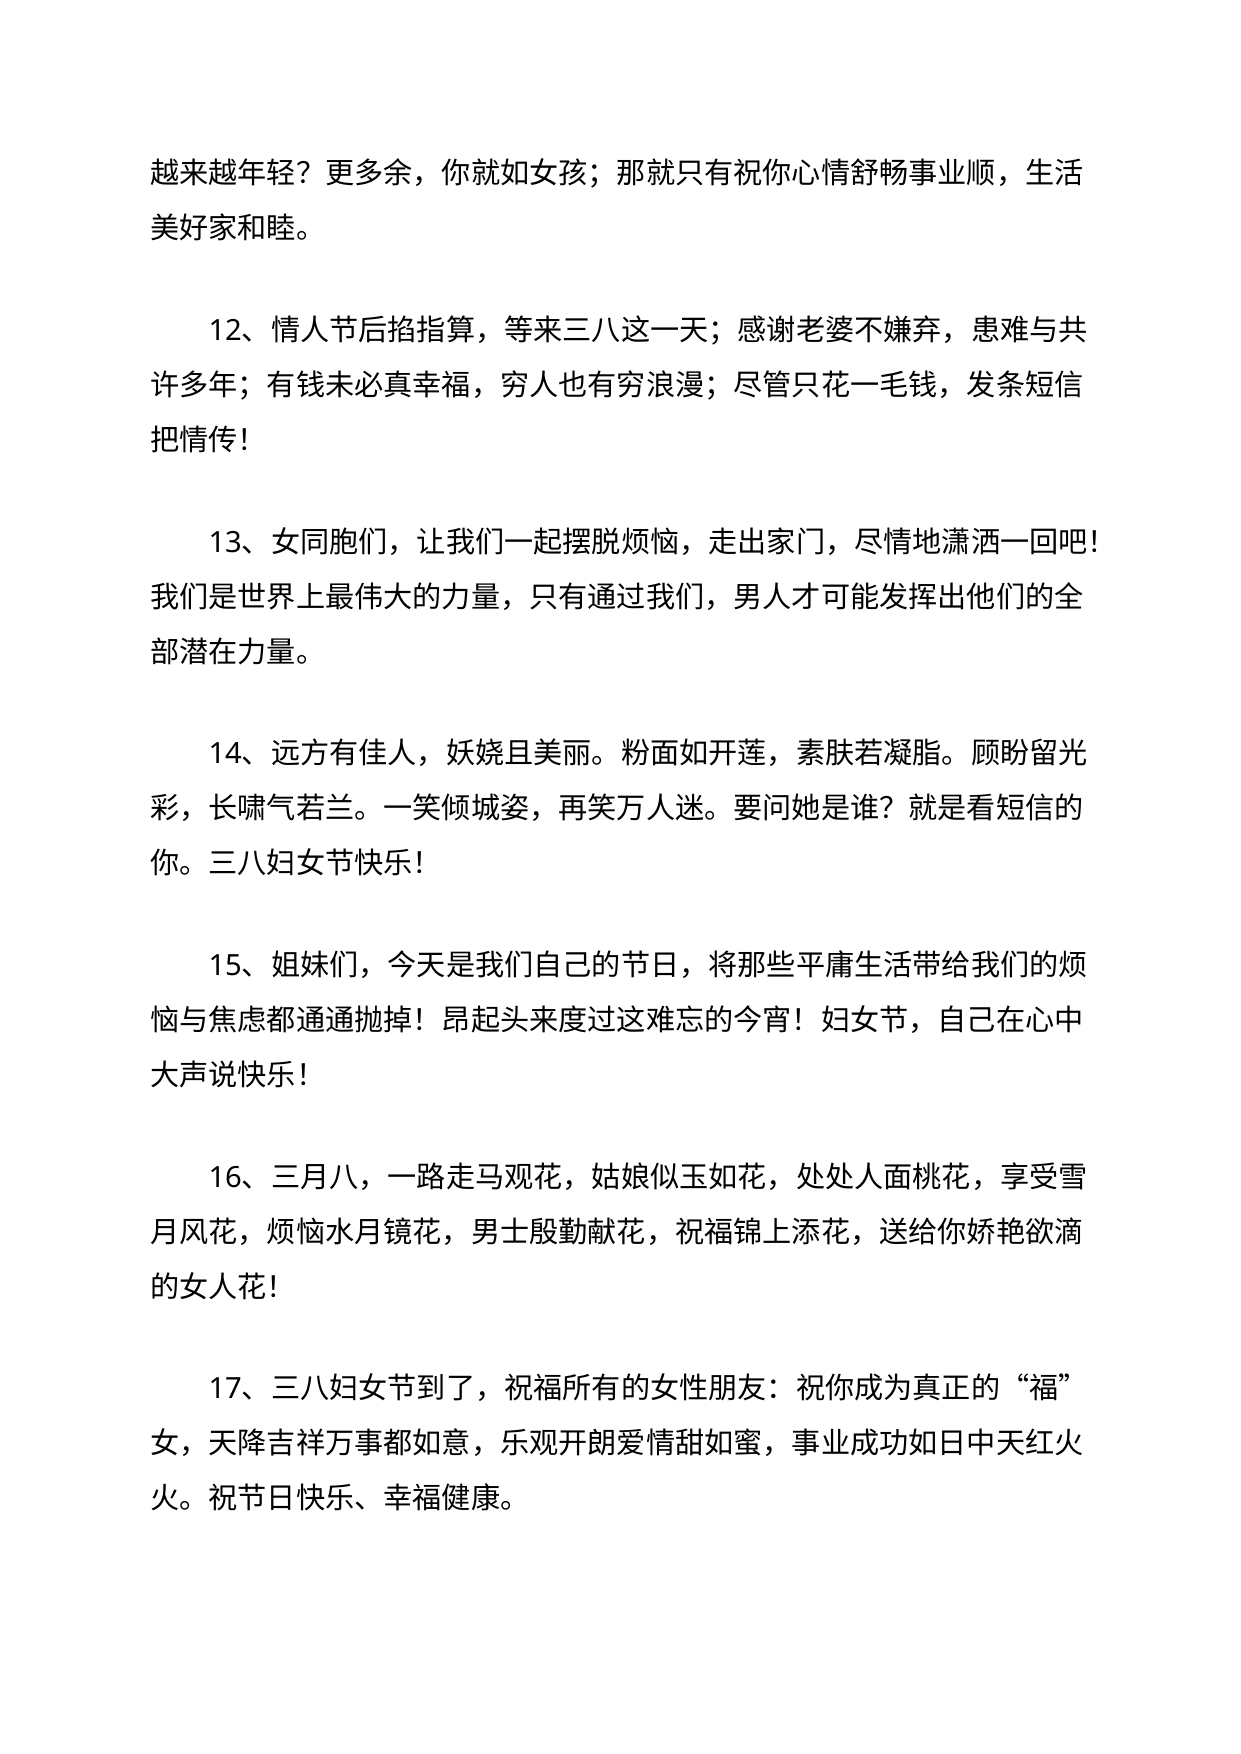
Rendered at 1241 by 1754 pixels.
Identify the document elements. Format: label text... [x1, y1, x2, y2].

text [150, 150, 1090, 247]
text 15、姐妹们，今天是我们自己的节日，将那些平庸生活带给我们的烦恼与焦虑都通通抛掉！昂起头来度过这难忘的今宵！妇女节，自己在心中大声说快乐！ [150, 942, 1090, 1094]
text 17、三八妇女节到了，祝福所有的女性朋友：祝你成为真正的“福”女，天降吉祥万事都如意，乐观开朗爱情甜如蜜，事业成功如日中天红火火。祝节日快乐、幸福健康。 [150, 1365, 1090, 1517]
text 16、三月八，一路走马观花，姑娘似玉如花，处处人面桃花，享受雪月风花，烦恼水月镜花，男士殷勤献花，祝福锦上添花，送给你娇艳欲滴的女人花！ [150, 1153, 1090, 1306]
text 13、女同胞们，让我们一起摆脱烦恼，走出家门，尽情地潇洒一回吧！我们是世界上最伟大的力量，只有通过我们，男人才可能发挥出他们的全部潜在力量。 [150, 518, 1090, 671]
text 14、远方有佳人，妖娆且美丽。粉面如开莲，素肤若凝脂。顾盼留光彩，长啸气若兰。一笑倾城姿，再笑万人迷。要问她是谁？就是看短信的你。三八妇女节快乐！ [150, 730, 1090, 882]
text 12、情人节后掐指算，等来三八这一天；感谢老婆不嫌弃，患难与共许多年；有钱未必真幸福，穷人也有穷浪漫；尽管只花一毛钱，发条短信把情传！ [150, 307, 1090, 459]
